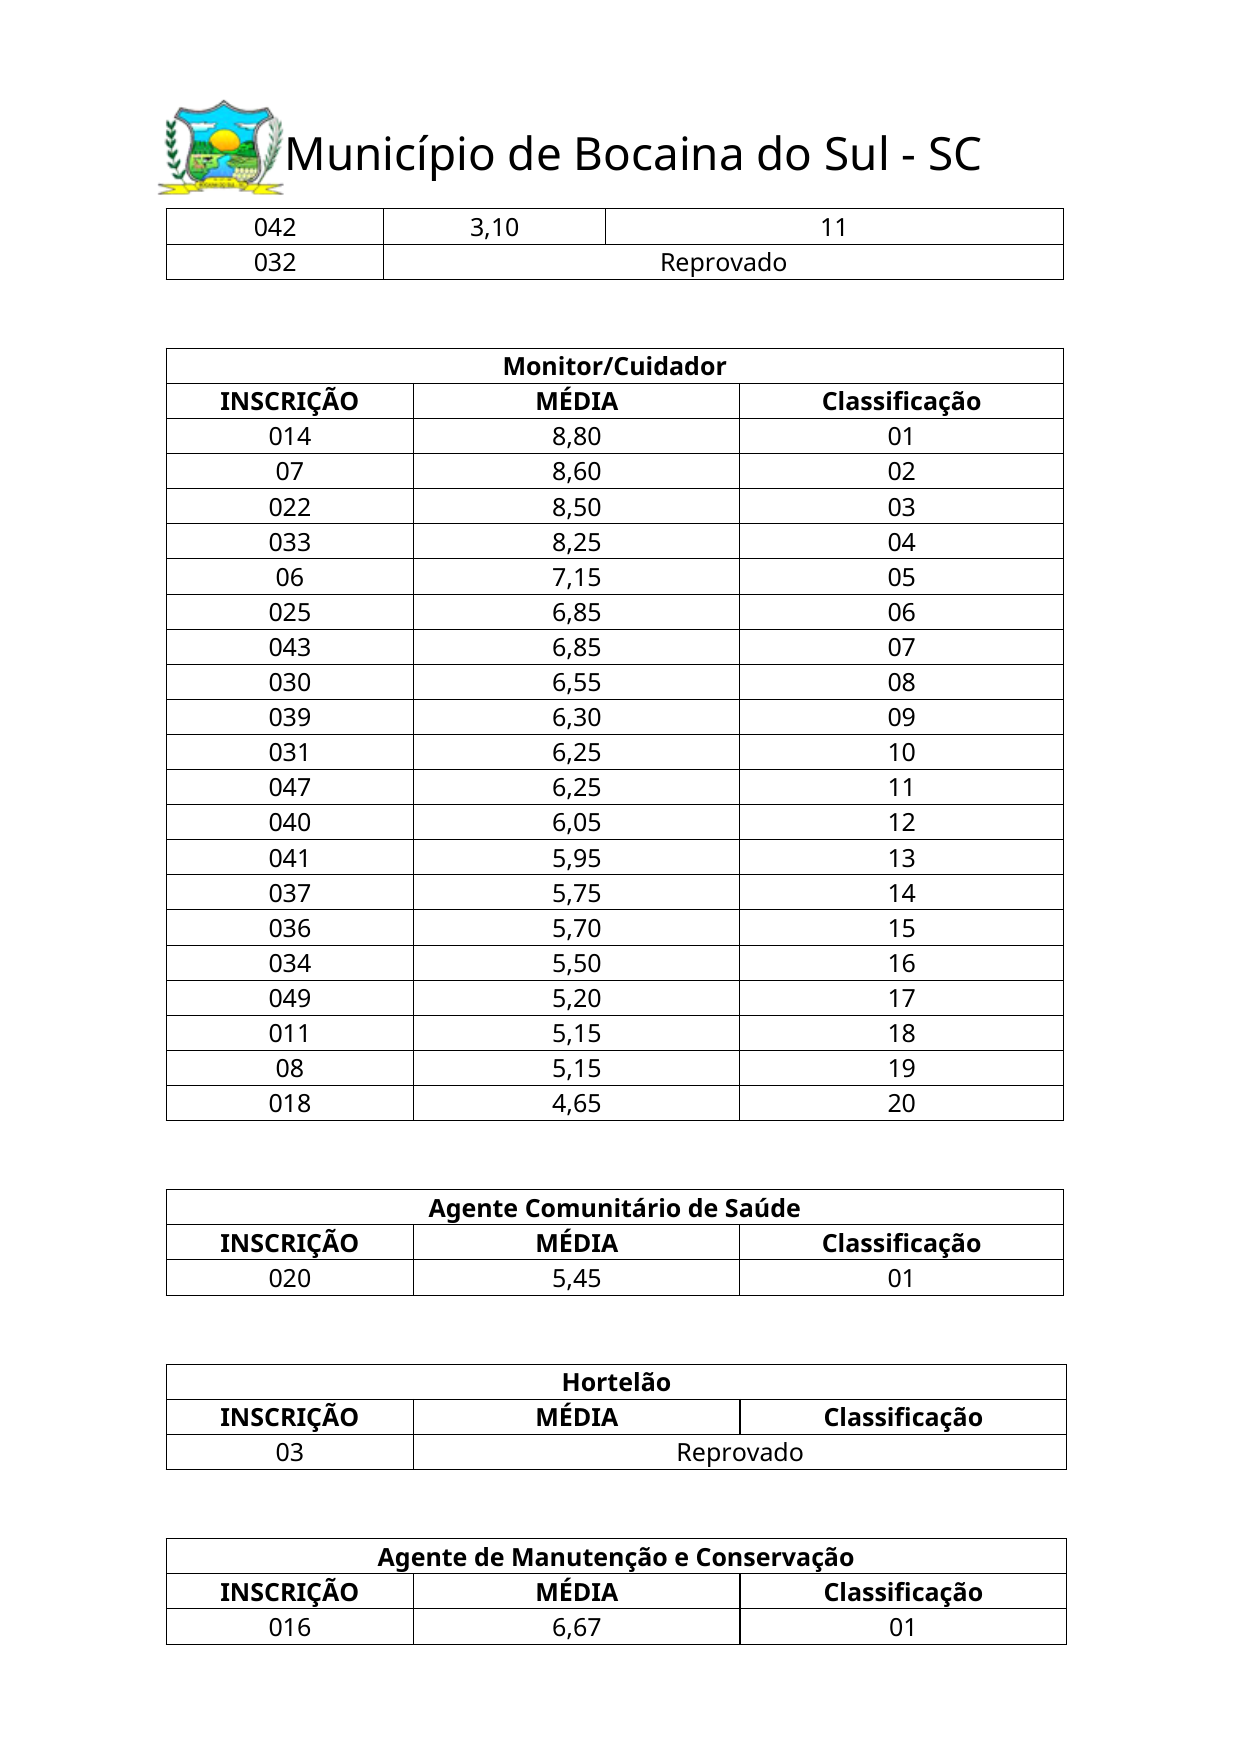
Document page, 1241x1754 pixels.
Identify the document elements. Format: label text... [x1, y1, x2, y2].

table_cell 5,15 [414, 1016, 739, 1050]
table_cell 5,95 [414, 840, 739, 874]
table_cell 5,15 [414, 1051, 739, 1085]
table_cell 12 [740, 805, 1063, 839]
table_cell 034 [167, 946, 413, 979]
table_cell 18 [740, 1016, 1063, 1050]
table_cell 040 [167, 805, 413, 839]
table_cell 047 [167, 770, 413, 804]
table_cell 04 [740, 524, 1063, 558]
table_cell 037 [167, 875, 413, 909]
table_cell MÉDIA [414, 384, 739, 418]
table_cell 014 [167, 419, 413, 453]
table_cell 049 [167, 981, 413, 1015]
table_cell INSCRIÇÃO [167, 384, 413, 418]
table_cell 5,45 [414, 1260, 739, 1294]
table_cell 19 [740, 1051, 1063, 1085]
table_cell Classificação [740, 384, 1063, 418]
table_cell 8,80 [414, 419, 739, 453]
table_cell 016 [167, 1609, 413, 1643]
table_cell INSCRIÇÃO [167, 1574, 413, 1608]
table_header Monitor/Cuidador [167, 349, 1063, 383]
table_cell 8,50 [414, 489, 739, 523]
table_cell 07 [740, 630, 1063, 664]
table_cell INSCRIÇÃO [167, 1400, 413, 1434]
table_cell 6,85 [414, 630, 739, 664]
table_cell 6,67 [414, 1609, 739, 1643]
table_cell 09 [740, 700, 1063, 734]
table_cell MÉDIA [414, 1574, 739, 1608]
picture [157, 78, 284, 217]
table_cell 5,70 [414, 910, 739, 944]
table_cell 033 [167, 524, 413, 558]
table_cell 043 [167, 630, 413, 664]
table_cell 6,85 [414, 595, 739, 628]
table_cell 5,75 [414, 875, 739, 909]
table_cell 039 [167, 700, 413, 734]
table_cell 030 [167, 665, 413, 699]
table_cell 8,60 [414, 454, 739, 488]
table_cell 15 [740, 910, 1063, 944]
table_cell 01 [740, 1260, 1063, 1294]
table_cell Classificação [741, 1574, 1066, 1608]
table_cell INSCRIÇÃO [167, 1225, 413, 1259]
table_cell 5,20 [414, 981, 739, 1015]
table_cell 03 [740, 489, 1063, 523]
table_cell MÉDIA [414, 1225, 739, 1259]
table_cell 01 [741, 1609, 1066, 1643]
table_cell 13 [740, 840, 1063, 874]
table_cell 025 [167, 595, 413, 628]
table_cell 14 [740, 875, 1063, 909]
table_cell 6,30 [414, 700, 739, 734]
table_cell 018 [167, 1086, 413, 1120]
table_cell 6,05 [414, 805, 739, 839]
table_cell MÉDIA [414, 1400, 739, 1434]
table_cell 17 [740, 981, 1063, 1015]
table_cell 05 [740, 559, 1063, 593]
table_cell 6,25 [414, 735, 739, 769]
table_cell 042 [167, 209, 383, 243]
table_cell Classificação [741, 1400, 1066, 1434]
table_header Agente Comunitário de Saúde [167, 1190, 1063, 1224]
table_header Agente de Manutenção e Conservação [167, 1539, 1066, 1573]
table_cell 11 [740, 770, 1063, 804]
table_cell 4,65 [414, 1086, 739, 1120]
table_cell 8,25 [414, 524, 739, 558]
table_cell 11 [606, 209, 1063, 243]
table_cell 08 [167, 1051, 413, 1085]
table_cell 16 [740, 946, 1063, 979]
table_cell 20 [740, 1086, 1063, 1120]
table_cell 011 [167, 1016, 413, 1050]
table_cell Reprovado [414, 1435, 1066, 1469]
table_cell 03 [167, 1435, 413, 1469]
table_cell 08 [740, 665, 1063, 699]
table_cell 041 [167, 840, 413, 874]
table_cell 6,25 [414, 770, 739, 804]
table_cell 06 [167, 559, 413, 593]
table_cell 01 [740, 419, 1063, 453]
table_cell 022 [167, 489, 413, 523]
table_header Hortelão [167, 1365, 1066, 1399]
table_cell 02 [740, 454, 1063, 488]
table_cell 036 [167, 910, 413, 944]
table_cell Reprovado [384, 245, 1063, 278]
table_cell 031 [167, 735, 413, 769]
table_cell 3,10 [384, 209, 605, 243]
table_cell 07 [167, 454, 413, 488]
table_cell Classificação [740, 1225, 1063, 1259]
table_cell 06 [740, 595, 1063, 628]
table_cell 020 [167, 1260, 413, 1294]
table_cell 6,55 [414, 665, 739, 699]
table_cell 7,15 [414, 559, 739, 593]
table_cell 032 [167, 245, 383, 278]
table_cell 10 [740, 735, 1063, 769]
table_cell 5,50 [414, 946, 739, 979]
